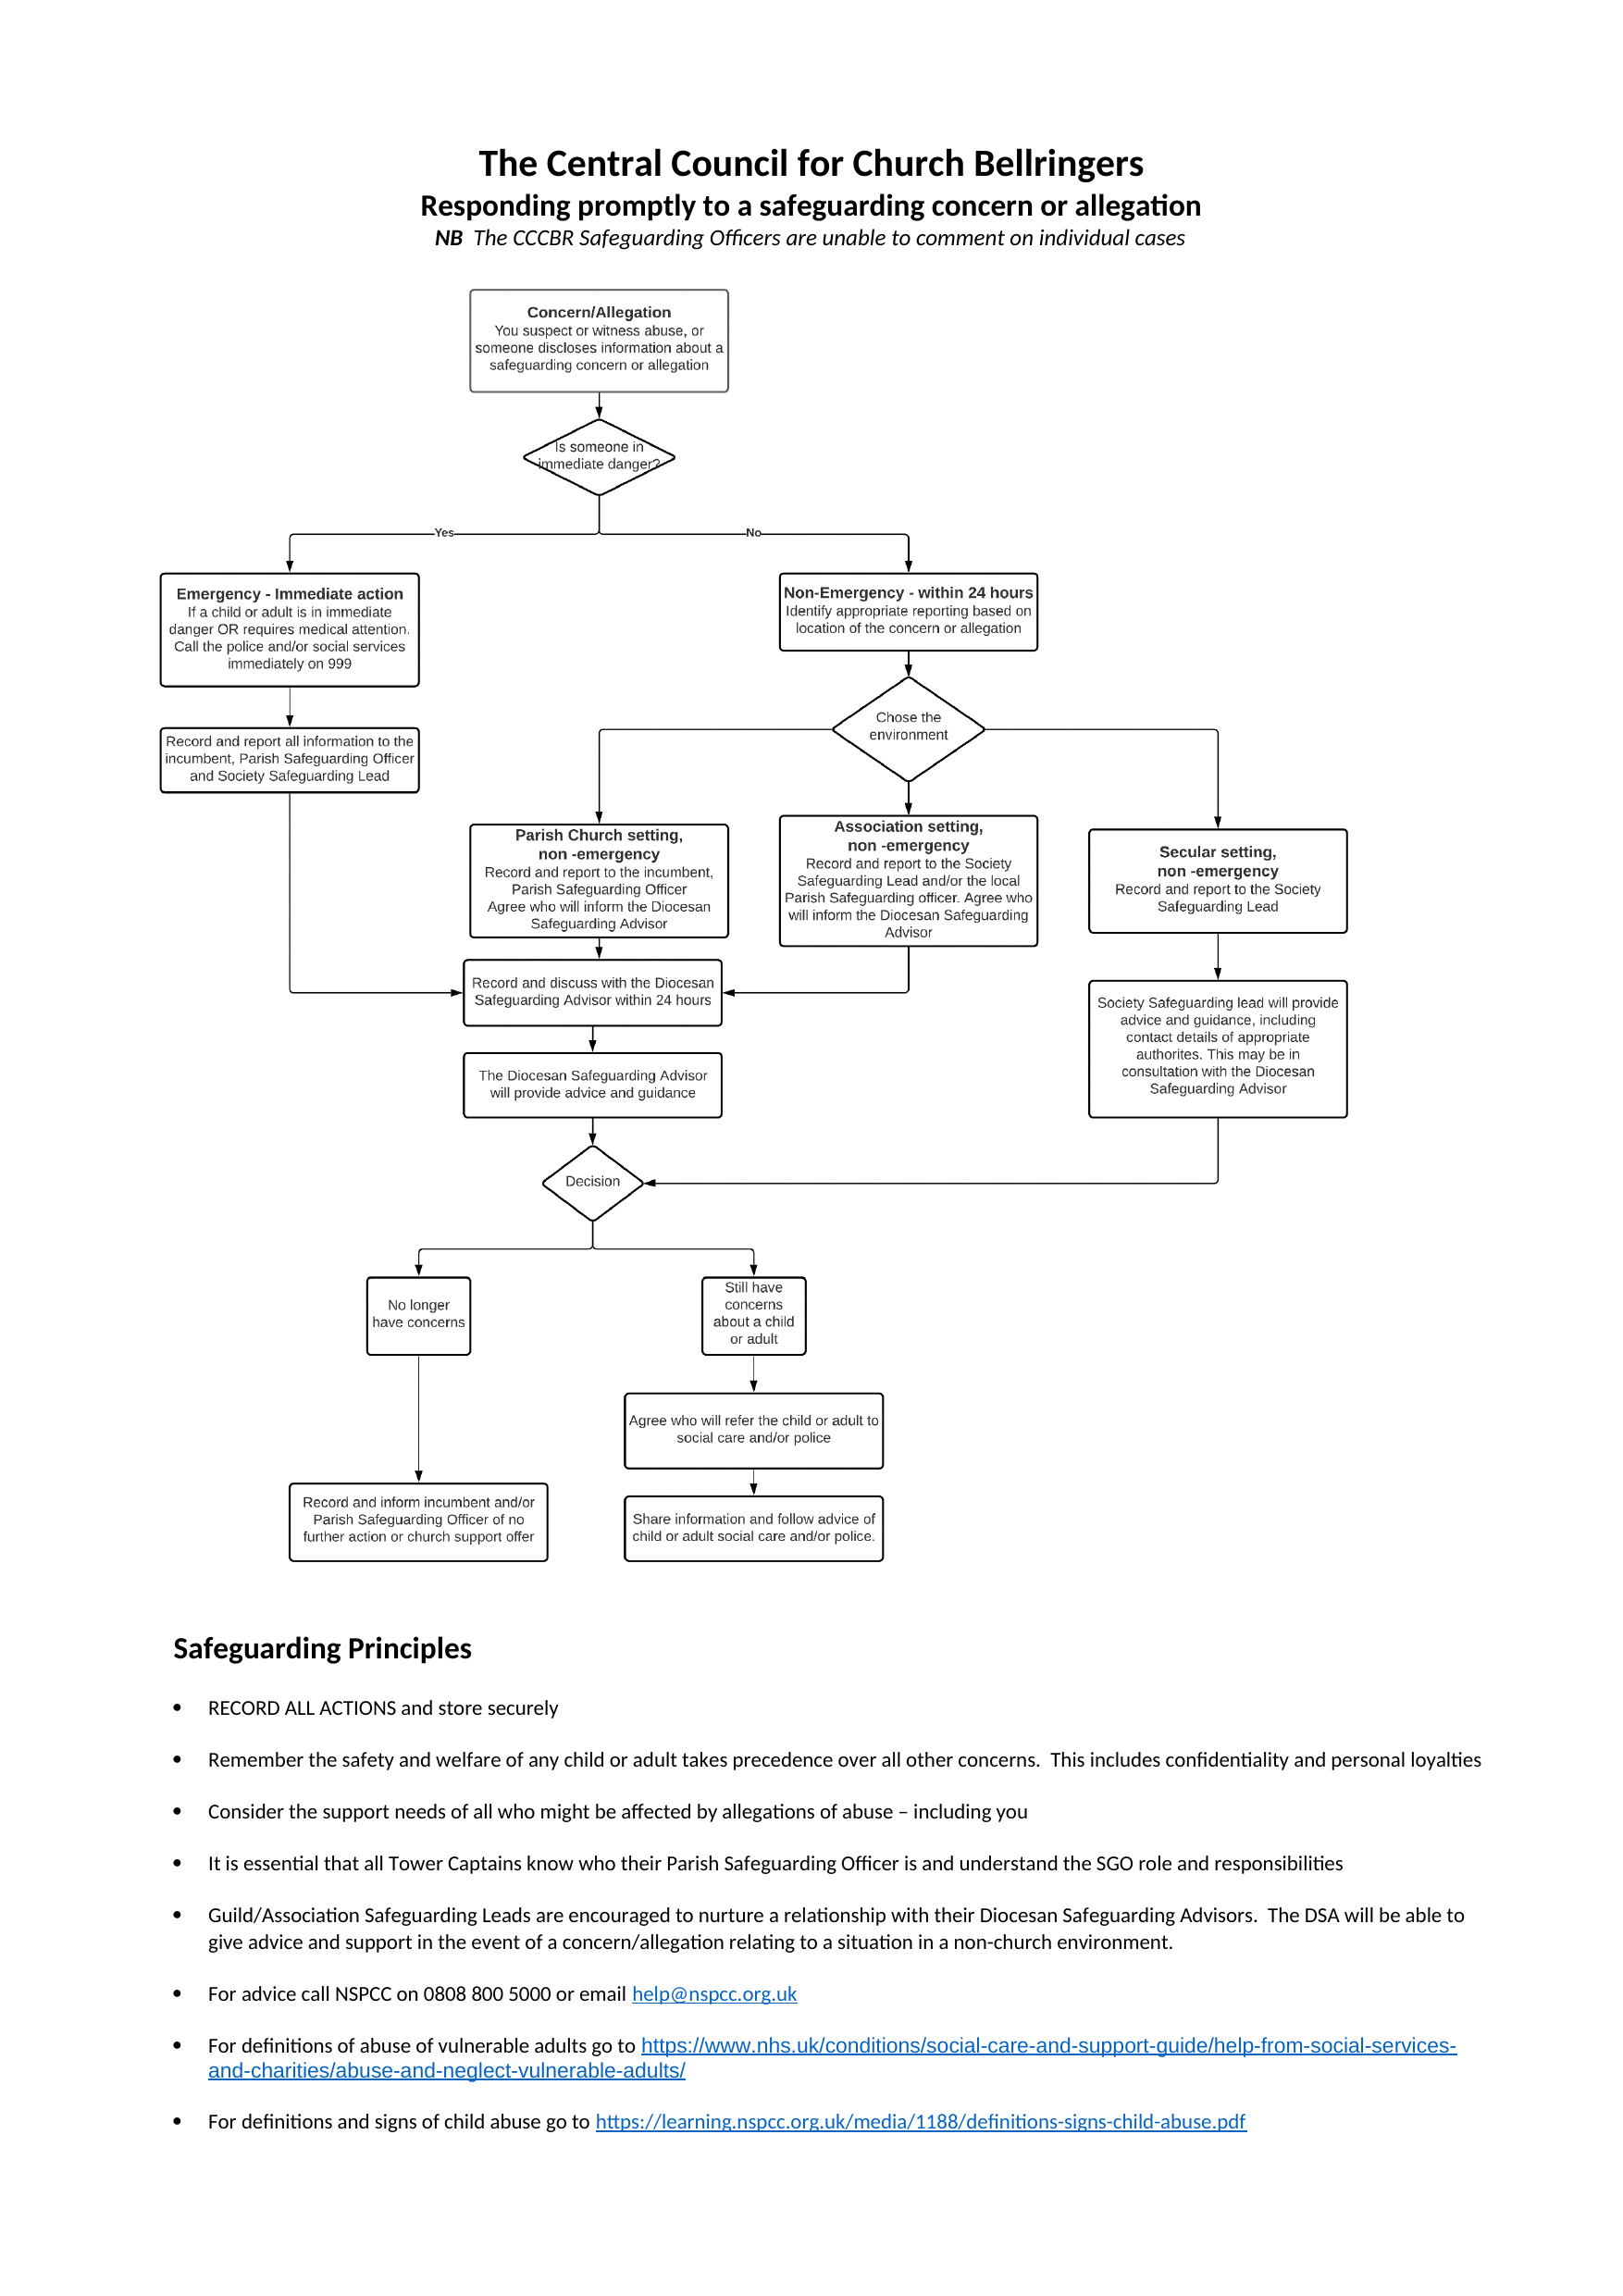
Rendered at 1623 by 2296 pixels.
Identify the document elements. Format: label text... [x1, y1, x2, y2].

list Remember the safety and welfare of any child or adult takes precedence over all other concerns. This includes confidentiality and personal loyalties [173, 1746, 1484, 1773]
text Responding promptly to a safeguarding concern or allegation [139, 186, 1484, 224]
list For advice call NSPCC on 0808 800 5000 or email help@nspcc.org.uk [173, 1980, 1484, 2006]
list RECORD ALL ACTIONS and store securely [173, 1694, 1484, 1720]
text Safeguarding Principles [173, 1629, 1484, 1667]
list It is essential that all Tower Captains know who their Parish Safeguarding Officer is and understand the SGO role and responsibilities [173, 1850, 1484, 1877]
text NB The CCCBR Safeguarding Officers are unable to comment on individual cases [139, 224, 1484, 252]
list For definitions and signs of child abuse go to https://learning.nspcc.org.uk/media/1188/definitions-signs-child-abuse.pdf [173, 2108, 1484, 2134]
picture [139, 252, 1384, 1601]
list For definitions of abuse of vulnerable adults go to https://www.nhs.uk/conditions/social-care-and-support-guide/help-from-social-services-and-charities/abuse-and-neglect-vulnerable-adults/ [173, 2032, 1484, 2082]
list Guild/Association Safeguarding Leads are encouraged to nurture a relationship with their Diocesan Safeguarding Advisors. The DSA will be able to give advice and support in the event of a concern/allegation relating to a situation in a non-church environment. [173, 1903, 1484, 1955]
list Consider the support needs of all who might be affected by allegations of abuse – including you [173, 1798, 1484, 1825]
text The Central Council for Church Bellringers [139, 139, 1484, 186]
